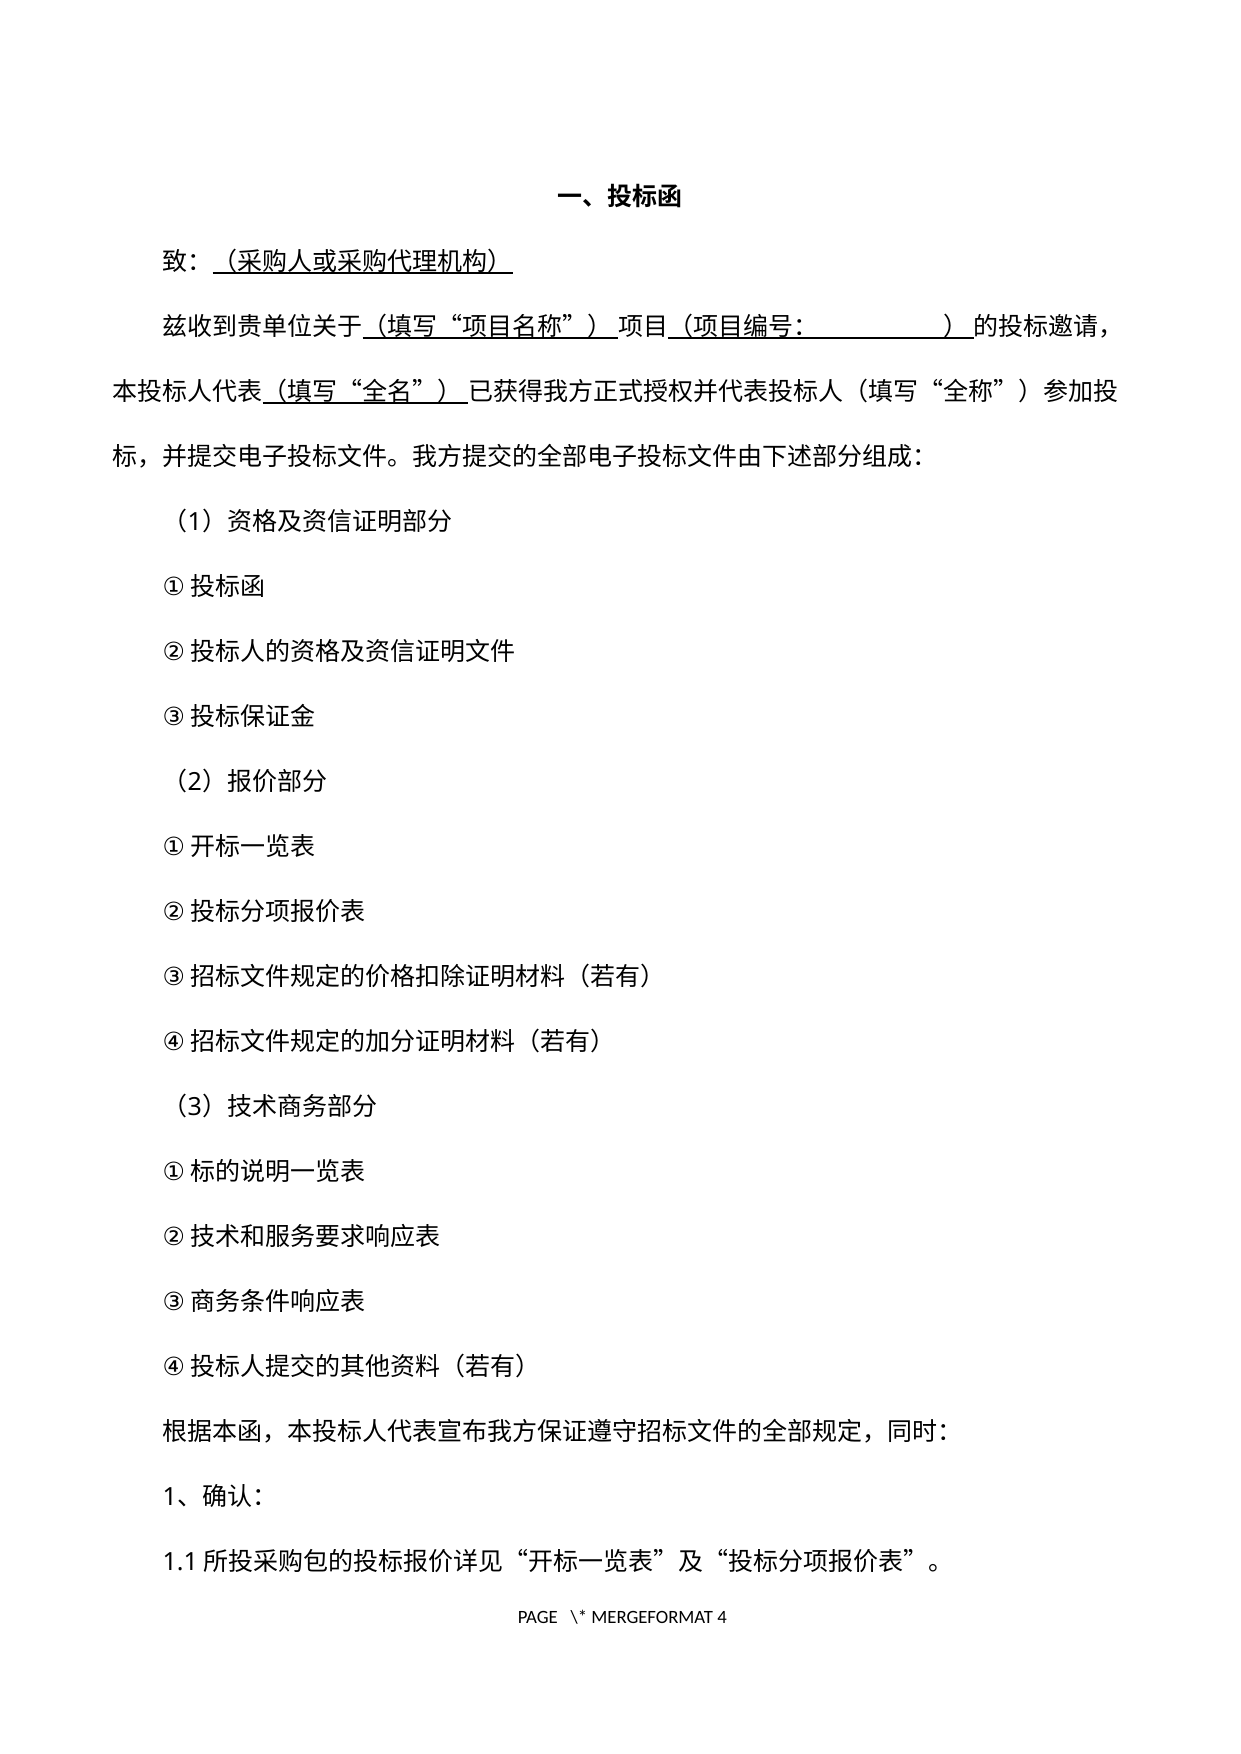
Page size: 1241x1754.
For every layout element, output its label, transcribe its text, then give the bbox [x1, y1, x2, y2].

text 兹收到贵单位关于（填写“项目名称”） 项目（项目编号： ） 的投标邀请，本投标人代表（填写“全名”） 已获得我方正式授权并代表投标人（填写“全称”）参加投标，并提交电子投标文件。我方提交的全部电子投标文件由下述部分组成： [112, 292, 1128, 487]
text ③招标文件规定的价格扣除证明材料（若有） [112, 942, 1128, 1007]
text ①标的说明一览表 [112, 1137, 1128, 1202]
text ②技术和服务要求响应表 [112, 1202, 1128, 1267]
text 致：（采购人或采购代理机构） [112, 227, 1128, 292]
text ①开标一览表 [112, 812, 1128, 877]
text 一、投标函 [112, 162, 1128, 227]
text 1.1所投采购包的投标报价详见“开标一览表”及“投标分项报价表”。 [112, 1527, 1128, 1592]
text ②投标分项报价表 [112, 877, 1128, 942]
text ③投标保证金 [112, 682, 1128, 747]
text （3）技术商务部分 [112, 1072, 1128, 1137]
text （1）资格及资信证明部分 [112, 487, 1128, 552]
text （2）报价部分 [112, 747, 1128, 812]
text ②投标人的资格及资信证明文件 [112, 617, 1128, 682]
text ①投标函 [112, 552, 1128, 617]
text 1、确认： [112, 1462, 1128, 1527]
text ④投标人提交的其他资料（若有） [112, 1332, 1128, 1397]
text ③商务条件响应表 [112, 1267, 1128, 1332]
text 根据本函，本投标人代表宣布我方保证遵守招标文件的全部规定，同时： [112, 1397, 1128, 1462]
text ④招标文件规定的加分证明材料（若有） [112, 1007, 1128, 1072]
